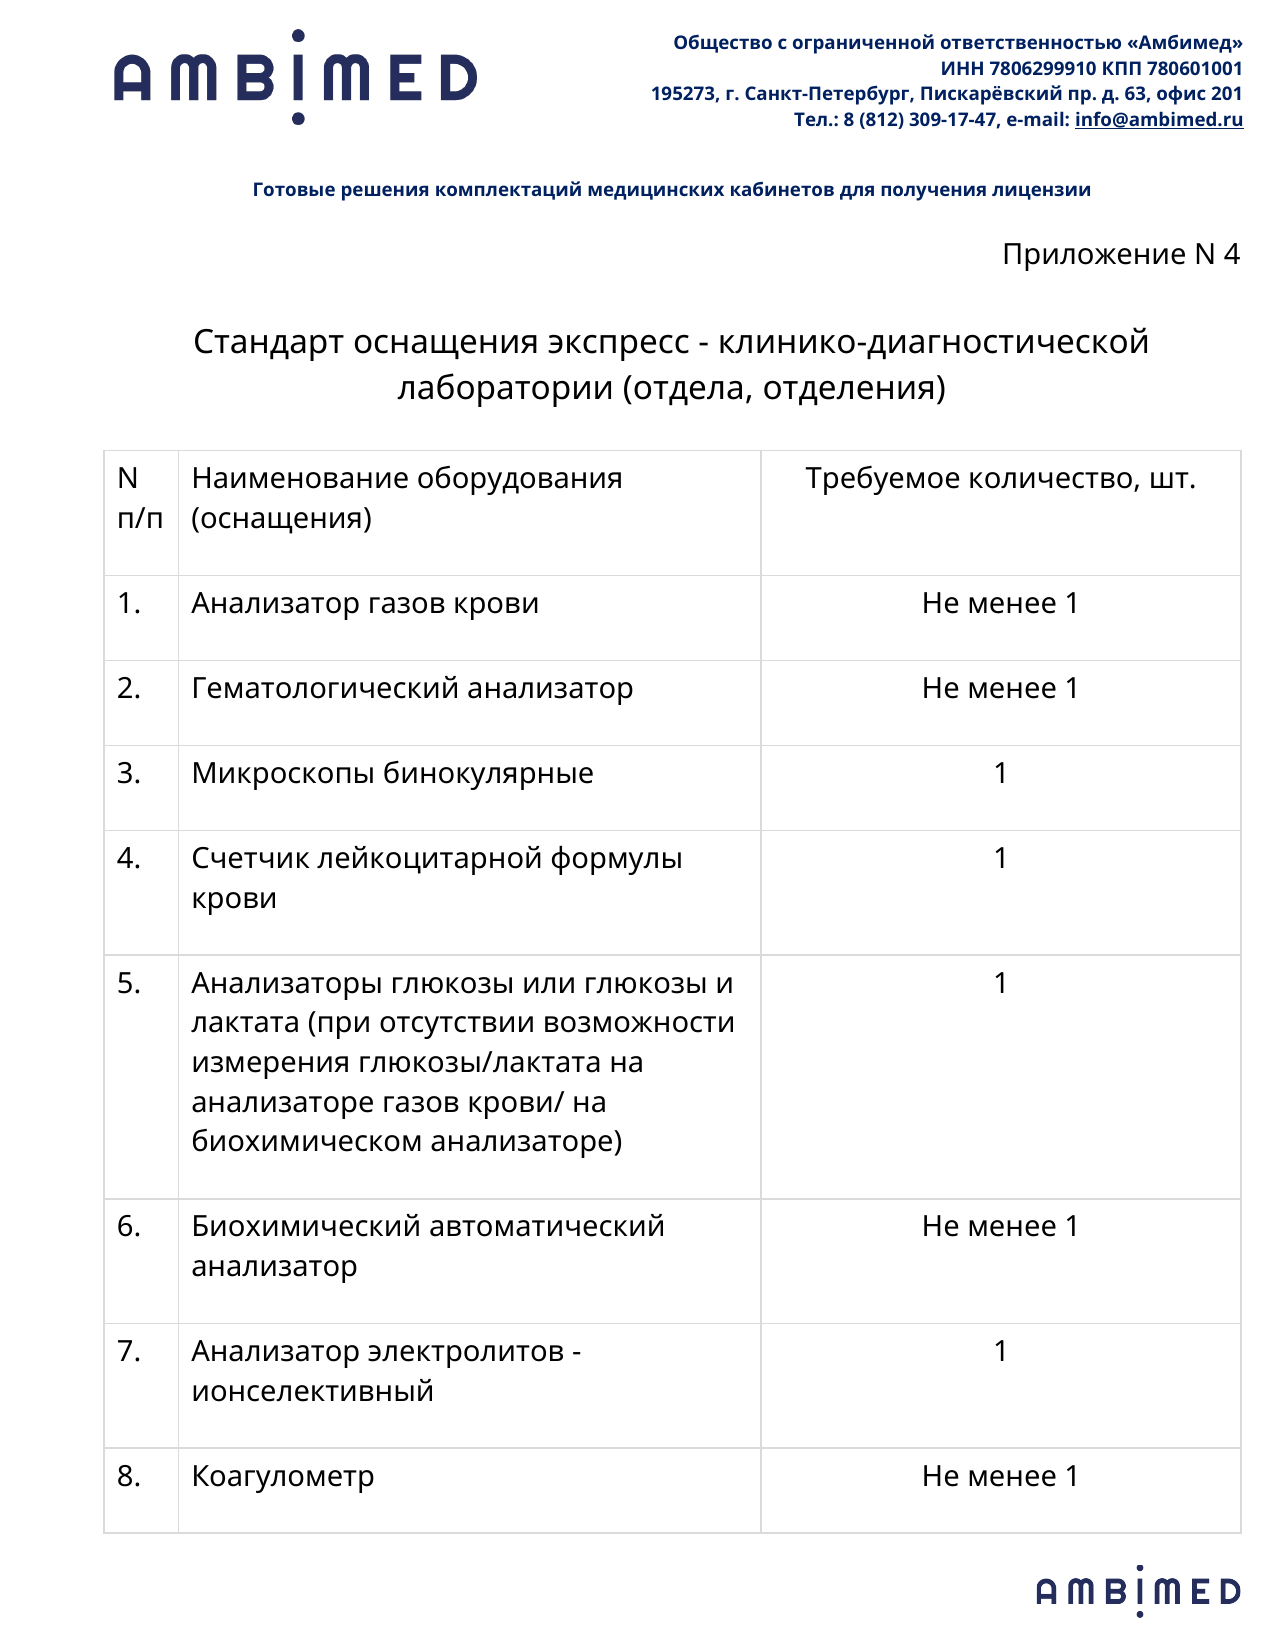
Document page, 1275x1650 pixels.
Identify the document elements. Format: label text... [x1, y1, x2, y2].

table_cell Анализатор электролитов - ионселективный [179, 1324, 760, 1447]
table_cell 1 [762, 831, 1240, 954]
table_cell 1 [762, 956, 1240, 1198]
table_cell Коагулометр [179, 1449, 760, 1532]
table_header Требуемое количество, шт. [762, 451, 1240, 574]
picture [1036, 1565, 1241, 1618]
table_cell Анализатор газов крови [179, 576, 760, 659]
table_header N п/п [105, 451, 178, 574]
table_cell Не менее 1 [762, 661, 1240, 744]
table_cell 5. [105, 956, 178, 1198]
table_cell 7. [105, 1324, 178, 1447]
table_cell Не менее 1 [762, 1449, 1240, 1532]
table_cell Счетчик лейкоцитарной формулы крови [179, 831, 760, 954]
table_cell 1 [762, 1324, 1240, 1447]
table_cell Не менее 1 [762, 576, 1240, 659]
subtitle Стандарт оснащения экспресс - клинико-диагностической лаборатории (отдела, отделения) [103, 318, 1240, 409]
picture [114, 29, 477, 125]
text Приложение N 4 [103, 233, 1240, 273]
table_cell 8. [105, 1449, 178, 1532]
table_cell 3. [105, 746, 178, 829]
table_cell 1 [762, 746, 1240, 829]
table_cell Анализаторы глюкозы или глюкозы и лактата (при отсутствии возможности измерения глюкозы/лактата на анализаторе газов крови/ на биохимическом анализаторе) [179, 956, 760, 1198]
table_cell 2. [105, 661, 178, 744]
table_cell Не менее 1 [762, 1200, 1240, 1323]
table_cell Микроскопы бинокулярные [179, 746, 760, 829]
table_cell 6. [105, 1200, 178, 1323]
table_cell Биохимический автоматический анализатор [179, 1200, 760, 1323]
table_cell 1. [105, 576, 178, 659]
table_cell Гематологический анализатор [179, 661, 760, 744]
table_header Наименование оборудования (оснащения) [179, 451, 760, 574]
table_cell 4. [105, 831, 178, 954]
